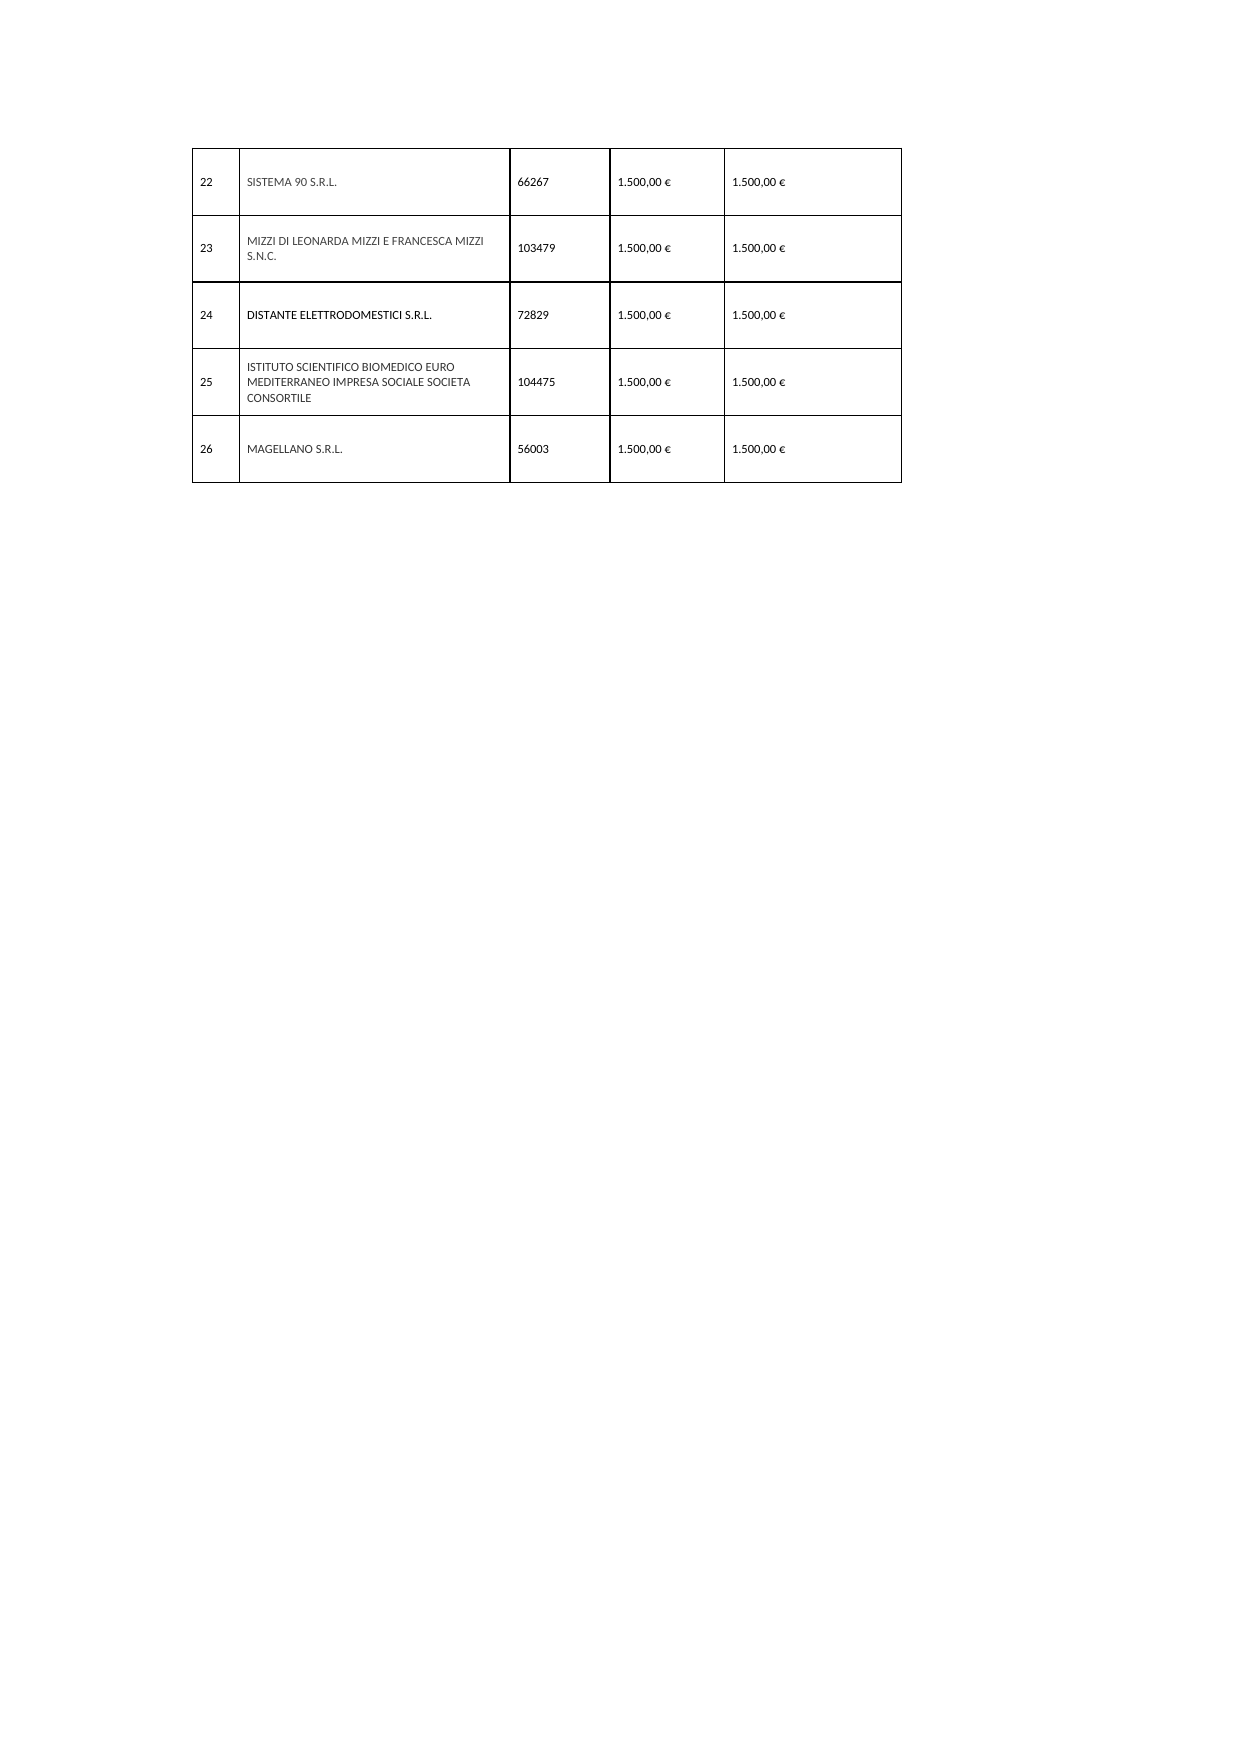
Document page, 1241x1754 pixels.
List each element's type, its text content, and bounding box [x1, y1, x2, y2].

table_cell DISTANTE ELETTRODOMESTICI S.R.L. [240, 283, 509, 348]
table_cell 26 [193, 416, 239, 482]
table_cell 22 [193, 149, 239, 214]
table_cell 25 [193, 349, 239, 415]
table_cell 1.500,00 € [611, 349, 724, 415]
table_cell SISTEMA 90 S.R.L. [240, 149, 509, 214]
table_cell ISTITUTO SCIENTIFICO BIOMEDICO EURO MEDITERRANEO IMPRESA SOCIALE SOCIETA CONSORTILE [240, 349, 509, 415]
table_cell 1.500,00 € [611, 283, 724, 348]
table_cell 23 [193, 216, 239, 281]
table_cell 24 [193, 283, 239, 348]
table_cell 1.500,00 € [725, 416, 901, 482]
table_cell 1.500,00 € [611, 416, 724, 482]
table_cell 72829 [511, 283, 609, 348]
table_cell 104475 [511, 349, 609, 415]
table_cell 103479 [511, 216, 609, 281]
table_cell 56003 [511, 416, 609, 482]
table_cell 1.500,00 € [725, 149, 901, 214]
table_cell 1.500,00 € [611, 149, 724, 214]
table_cell 1.500,00 € [611, 216, 724, 281]
table_cell MIZZI DI LEONARDA MIZZI E FRANCESCA MIZZI S.N.C. [240, 216, 509, 281]
table_cell 66267 [511, 149, 609, 214]
table_cell 1.500,00 € [725, 349, 901, 415]
table_cell MAGELLANO S.R.L. [240, 416, 509, 482]
table_cell 1.500,00 € [725, 216, 901, 281]
table_cell 1.500,00 € [725, 283, 901, 348]
